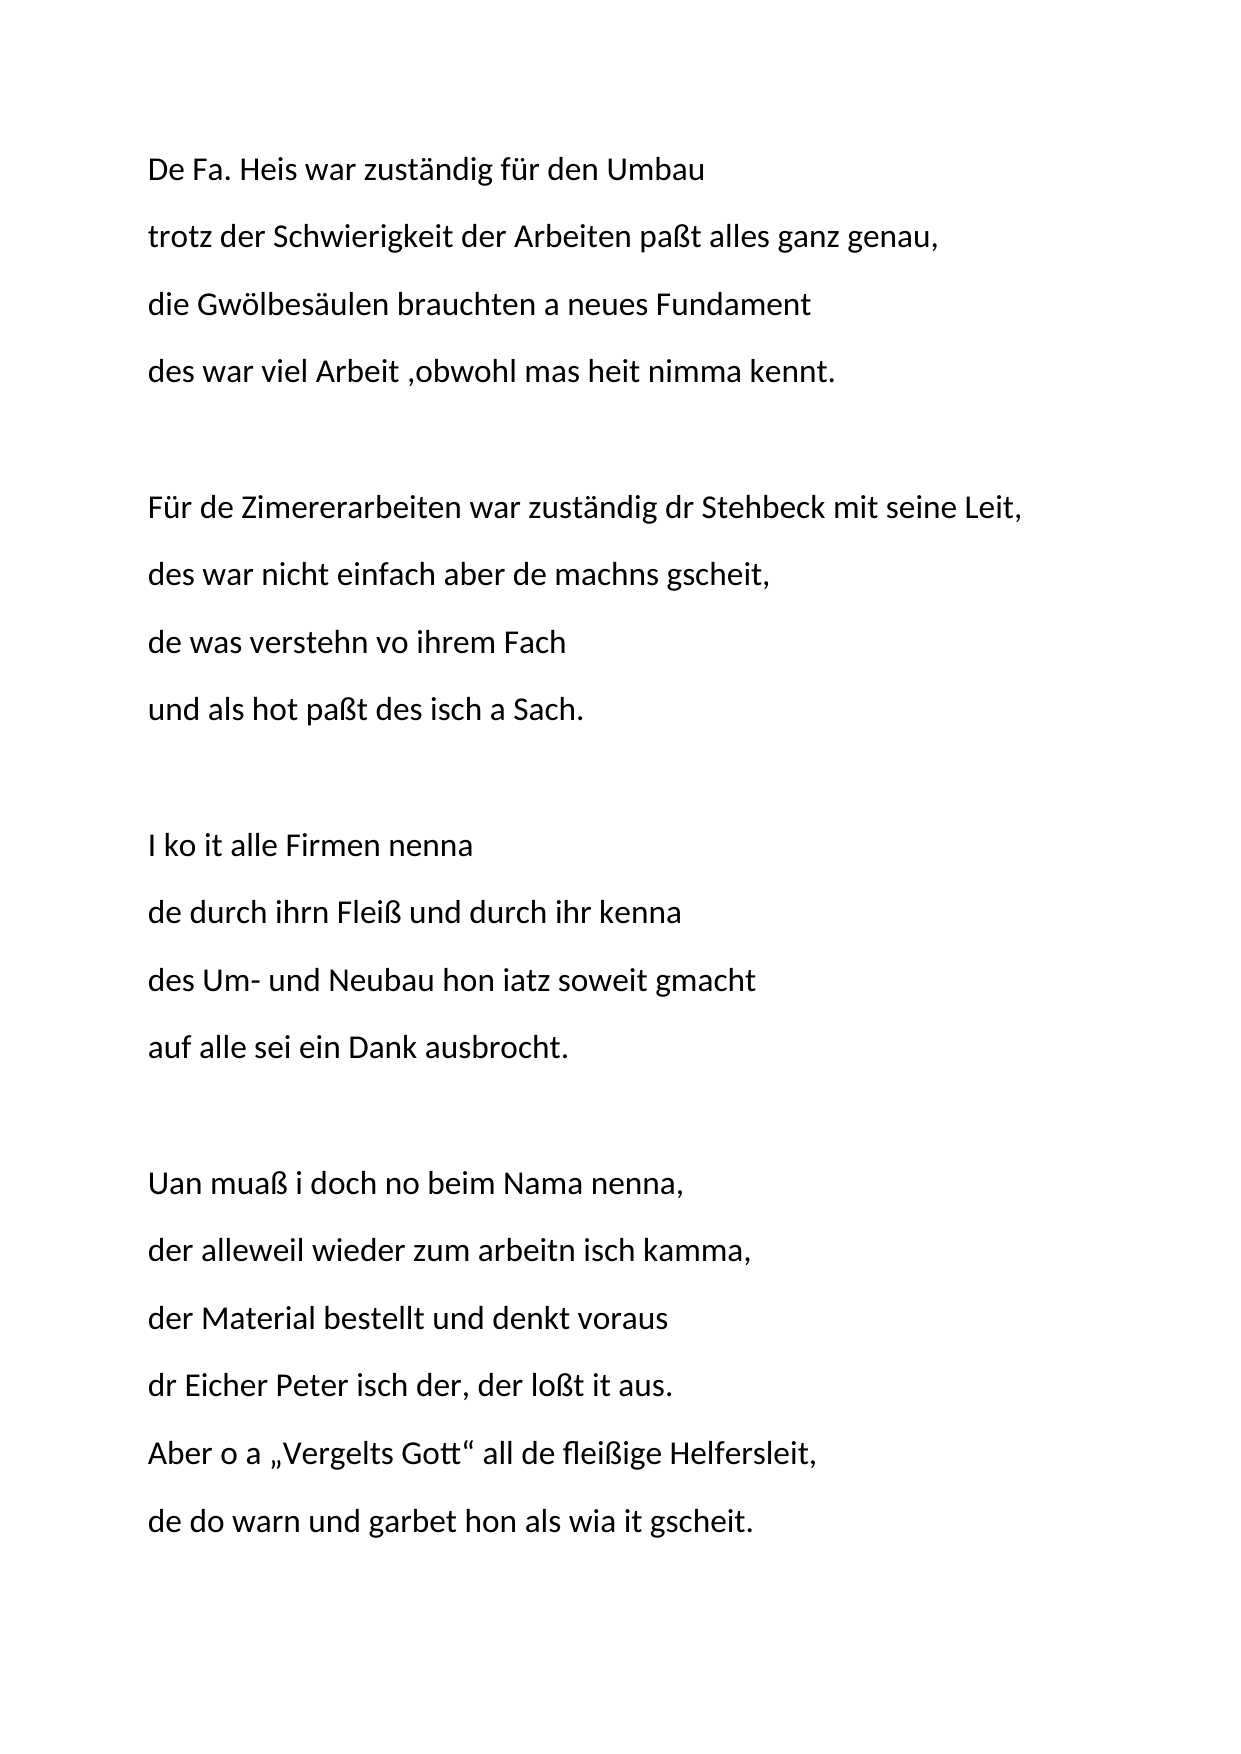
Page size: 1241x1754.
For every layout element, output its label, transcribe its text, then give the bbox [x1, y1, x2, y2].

text Für de Zimererarbeiten war zuständig dr Stehbeck mit seine Leit, [148, 486, 1093, 526]
text dr Eicher Peter isch der, der loßt it aus. [148, 1364, 1093, 1405]
text des war viel Arbeit ,obwohl mas heit nimma kennt. [148, 350, 1093, 391]
text de was verstehn vo ihrem Fach [148, 621, 1093, 662]
text des Um- und Neubau hon iatz soweit gmacht [148, 959, 1093, 999]
text und als hot paßt des isch a Sach. [148, 688, 1093, 729]
text de durch ihrn Fleiß und durch ihr kenna [148, 891, 1093, 932]
text trotz der Schwierigkeit der Arbeiten paßt alles ganz genau, [148, 215, 1093, 256]
text die Gwölbesäulen brauchten a neues Fundament [148, 283, 1093, 323]
text Uan muaß i doch no beim Nama nenna, [148, 1162, 1093, 1202]
text des war nicht einfach aber de machns gscheit, [148, 553, 1093, 594]
text der alleweil wieder zum arbeitn isch kamma, [148, 1229, 1093, 1270]
text auf alle sei ein Dank ausbrocht. [148, 1026, 1093, 1067]
text Aber o a „Vergelts Gott“ all de fleißige Helfersleit, [148, 1432, 1093, 1473]
text I ko it alle Firmen nenna [148, 824, 1093, 864]
text der Material bestellt und denkt voraus [148, 1297, 1093, 1338]
text De Fa. Heis war zuständig für den Umbau [148, 148, 1093, 188]
text de do warn und garbet hon als wia it gscheit. [148, 1500, 1093, 1540]
